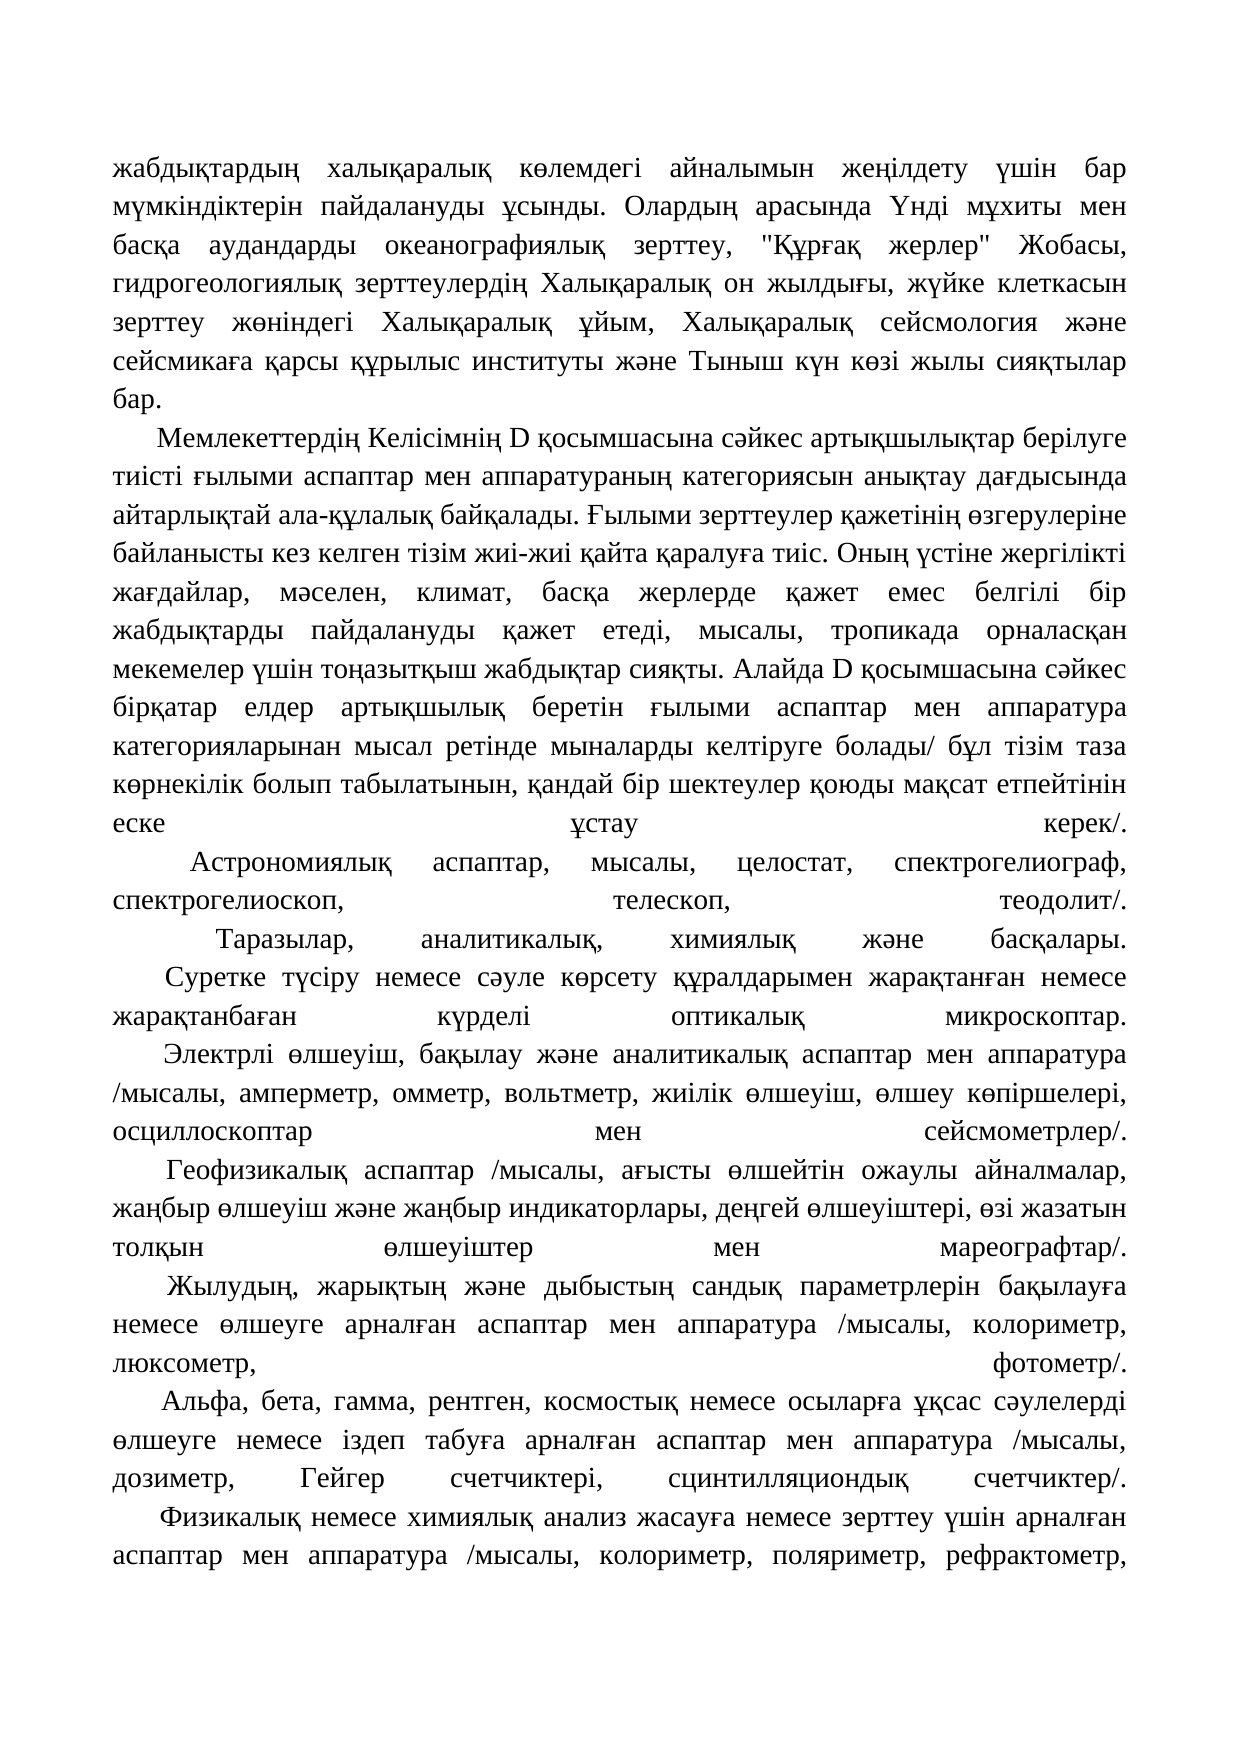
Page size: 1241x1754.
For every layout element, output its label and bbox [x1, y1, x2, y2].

text [112, 150, 1128, 1571]
